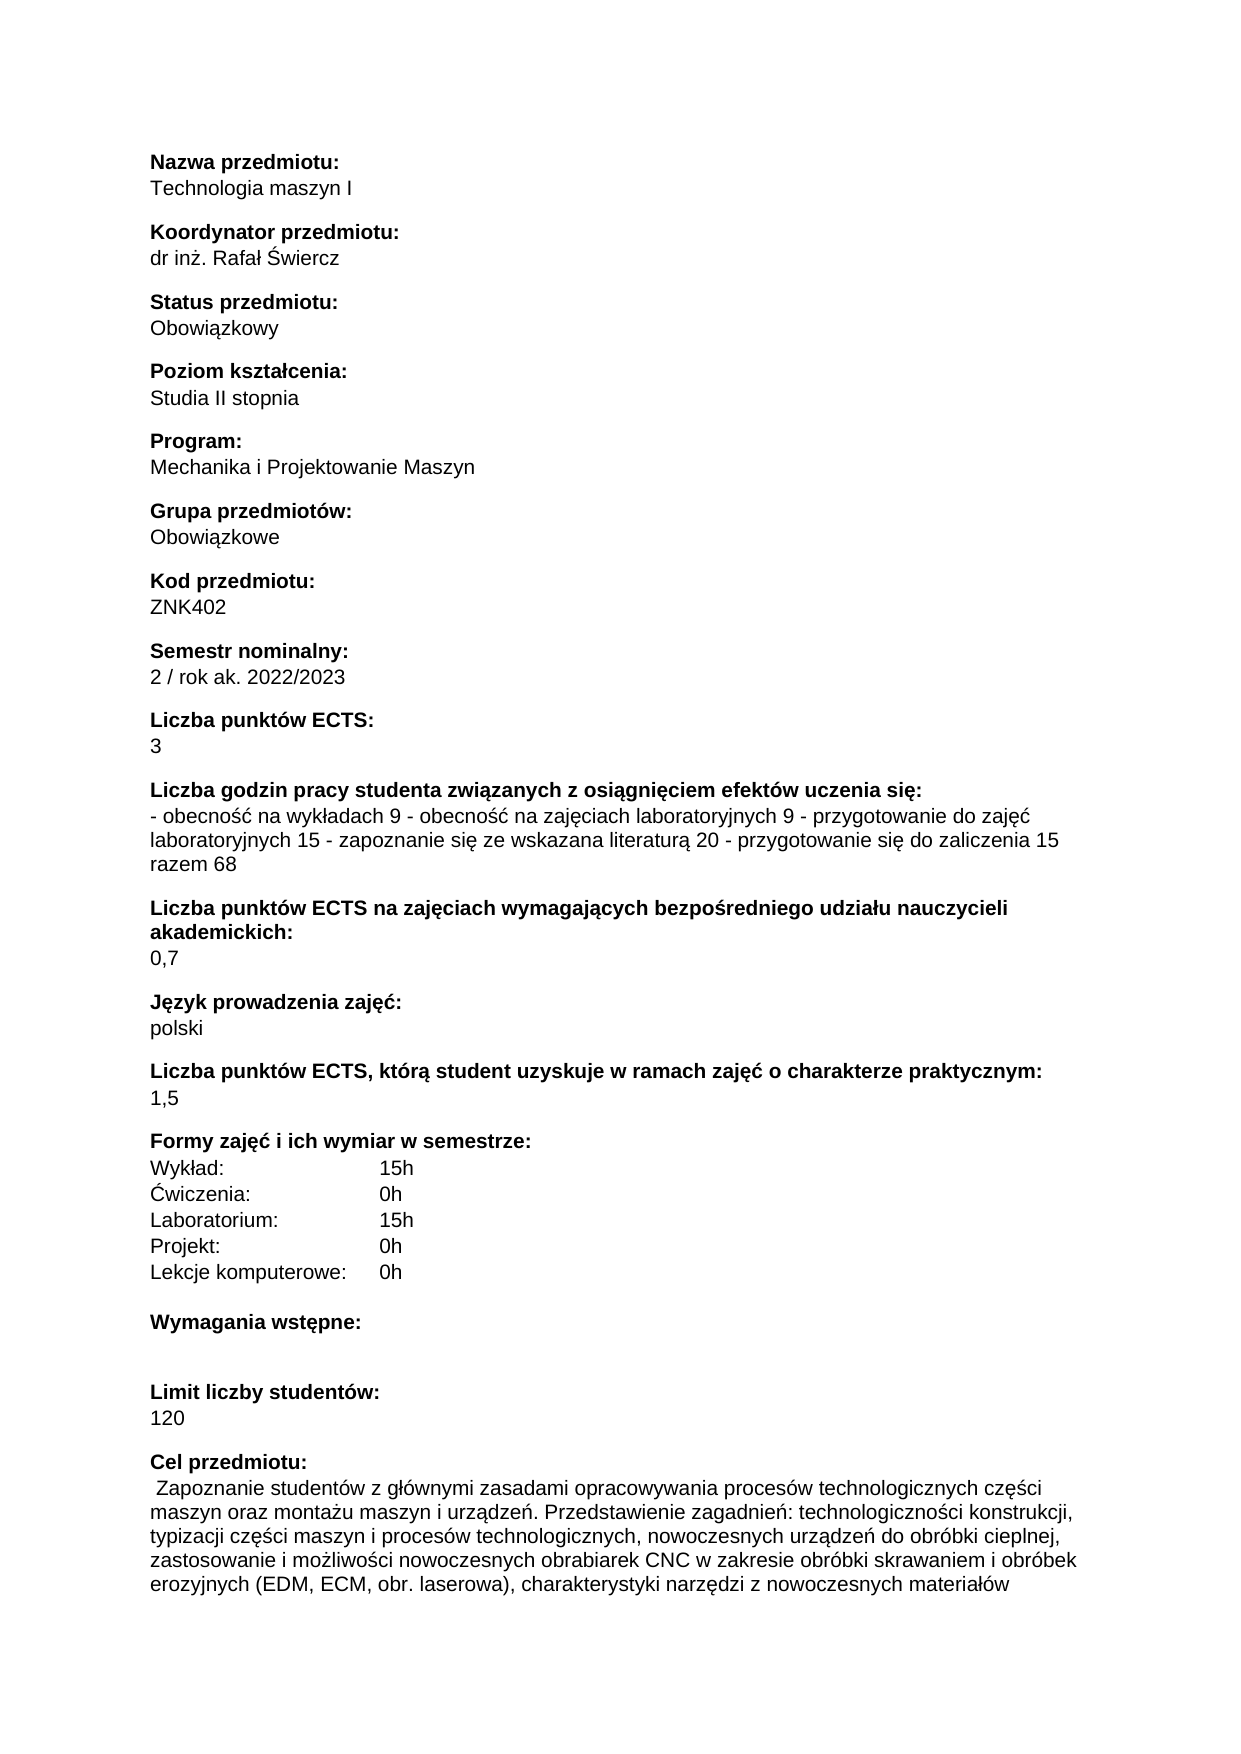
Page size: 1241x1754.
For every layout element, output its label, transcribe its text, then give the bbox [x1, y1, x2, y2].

table_cell Laboratorium: [140, 1208, 367, 1232]
text Studia II stopnia [150, 385, 1090, 409]
text Limit liczby studentów: [150, 1380, 1090, 1404]
text 3 [150, 734, 1090, 758]
text Mechanika i Projektowanie Maszyn [150, 455, 1090, 479]
text 1,5 [150, 1085, 1090, 1109]
text Język prowadzenia zajęć: [150, 989, 1090, 1013]
table_cell Lekcje komputerowe: [140, 1260, 367, 1284]
text Liczba punktów ECTS na zajęciach wymagających bezpośredniego udziału nauczycieli akademickich: [150, 896, 1090, 944]
text 120 [150, 1406, 1090, 1430]
text Obowiązkowe [150, 525, 1090, 549]
text Liczba punktów ECTS, którą student uzyskuje w ramach zajęć o charakterze praktycznym: [150, 1059, 1090, 1083]
table_cell Projekt: [140, 1234, 367, 1258]
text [150, 1476, 1090, 1595]
text Program: [150, 429, 1090, 453]
text Liczba godzin pracy studenta związanych z osiągnięciem efektów uczenia się: [150, 778, 1090, 802]
text Cel przedmiotu: [150, 1449, 1090, 1473]
text dr inż. Rafał Świercz [150, 246, 1090, 270]
table_cell 0h [369, 1258, 597, 1284]
text Poziom kształcenia: [150, 359, 1090, 383]
table_cell 0h [369, 1232, 597, 1258]
table_cell 15h [369, 1206, 597, 1232]
text Kod przedmiotu: [150, 569, 1090, 593]
text Semestr nominalny: [150, 638, 1090, 662]
text polski [150, 1016, 1090, 1039]
text ZNK402 [150, 595, 1090, 619]
text Liczba punktów ECTS: [150, 708, 1090, 732]
text Grupa przedmiotów: [150, 499, 1090, 523]
table_cell Ćwiczenia: [140, 1182, 367, 1206]
text Technologia maszyn I [150, 176, 1090, 200]
text Nazwa przedmiotu: [150, 150, 1090, 174]
text - obecność na wykładach 9 - obecność na zajęciach laboratoryjnych 9 - przygotowanie do zajęć laboratoryjnych 15 - zapoznanie się ze wskazana literaturą 20 - przygotowanie się do zaliczenia 15 razem 68 [150, 804, 1090, 876]
text Formy zajęć i ich wymiar w semestrze: [150, 1129, 1090, 1153]
table_header Wykład: [140, 1156, 367, 1180]
table_cell 0h [369, 1180, 597, 1206]
text Koordynator przedmiotu: [150, 220, 1090, 244]
text Obowiązkowy [150, 316, 1090, 339]
text 2 / rok ak. 2022/2023 [150, 664, 1090, 688]
text Status przedmiotu: [150, 289, 1090, 313]
table_header 15h [369, 1156, 597, 1180]
text 0,7 [150, 946, 1090, 970]
text Wymagania wstępne: [150, 1310, 1090, 1334]
